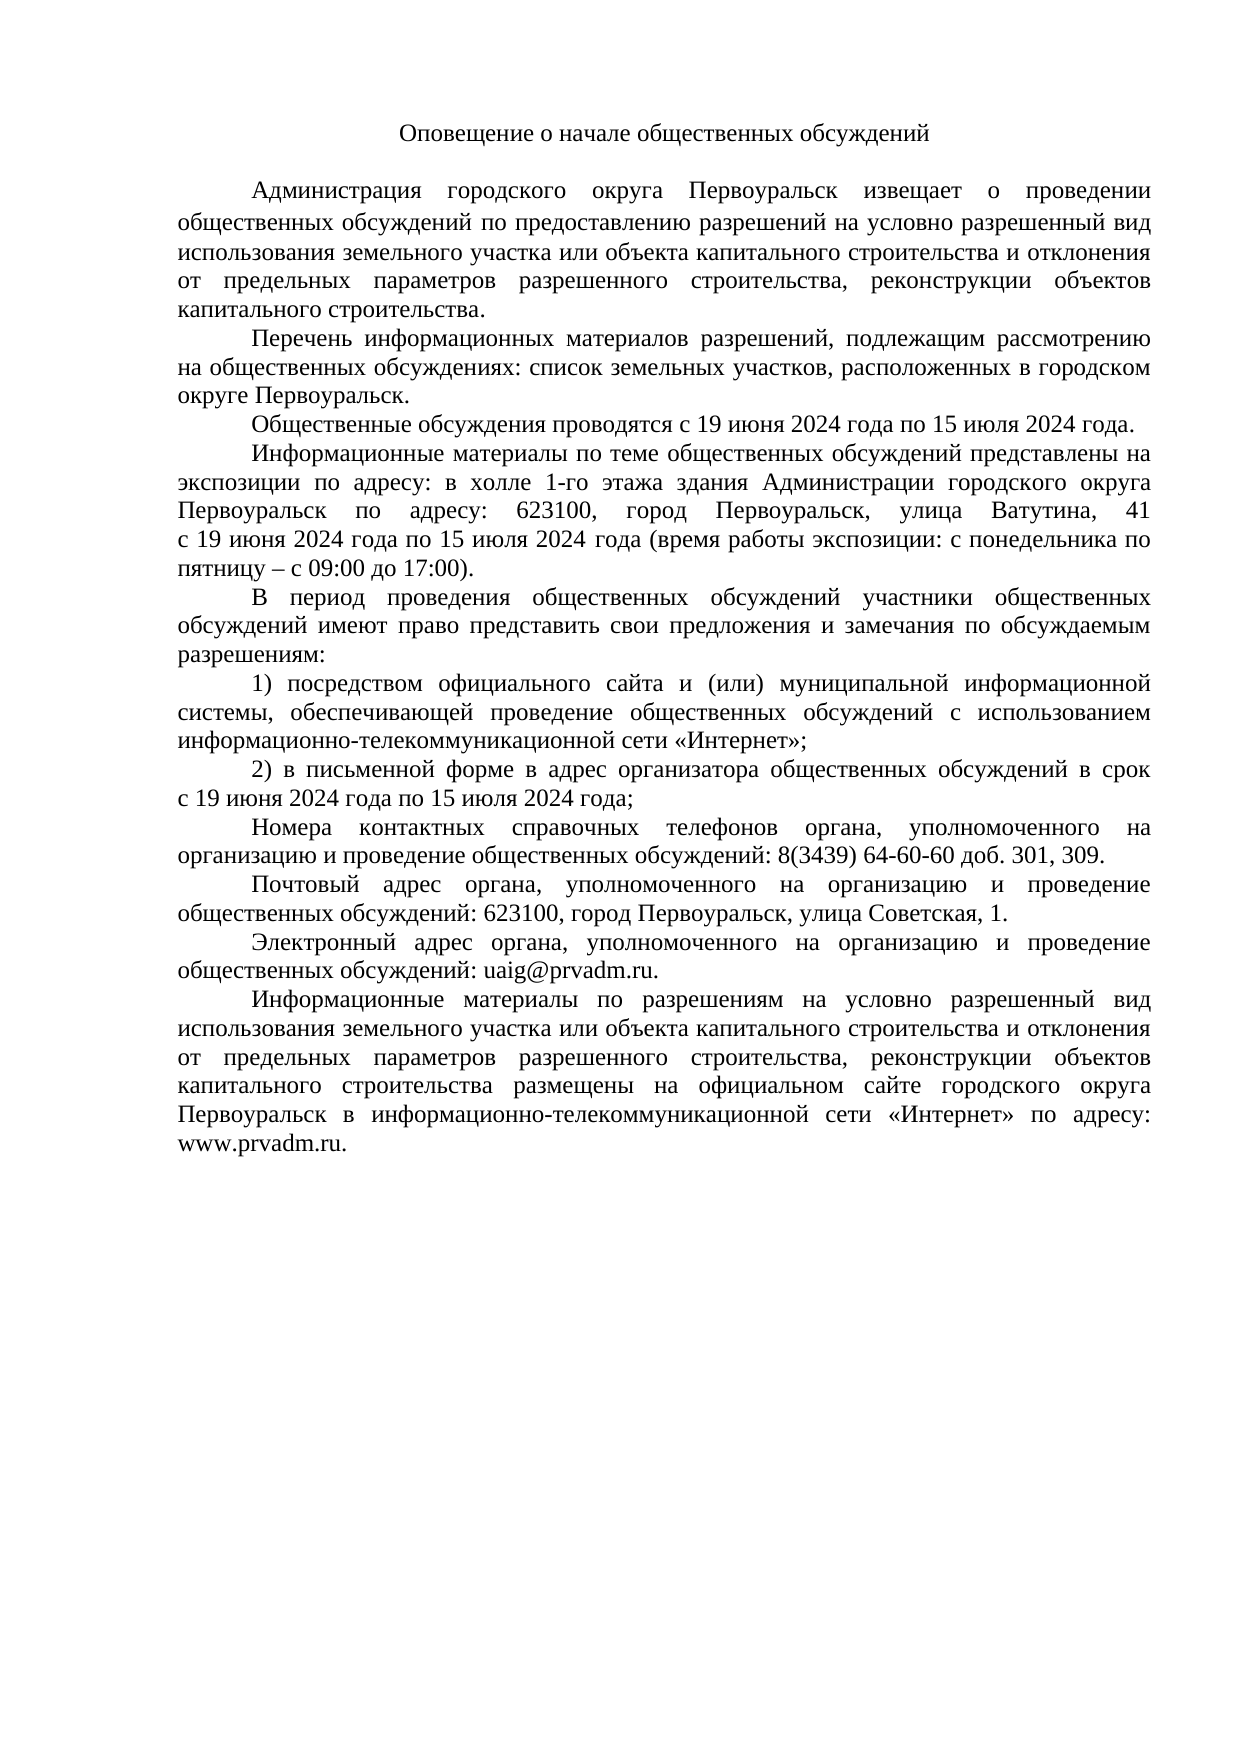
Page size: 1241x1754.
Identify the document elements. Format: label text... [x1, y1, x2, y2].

text Оповещение о начале общественных обсуждений [177, 118, 1152, 147]
text Общественные обсуждения проводятся с 19 июня 2024 года по 15 июля 2024 года. [177, 409, 1152, 438]
text Почтовый адрес органа, уполномоченного на организацию и проведение общественных обсуждений: 623100, город Первоуральск, улица Советская, 1. [177, 869, 1152, 927]
text Электронный адрес органа, уполномоченного на организацию и проведение общественных обсуждений: uaig@prvadm.ru. [177, 927, 1152, 984]
text Номера контактных справочных телефонов органа, уполномоченного на организацию и проведение общественных обсуждений: 8(3439) 64-60-60 доб. 301, 309. [177, 812, 1152, 869]
text 1) посредством официального сайта и (или) муниципальной информационной системы, обеспечивающей проведение общественных обсуждений с использованием информационно-телекоммуникационной сети «Интернет»; [177, 668, 1152, 754]
text В период проведения общественных обсуждений участники общественных обсуждений имеют право представить свои предложения и замечания по обсуждаемым разрешениям: [177, 582, 1152, 668]
text Информационные материалы по теме общественных обсуждений представлены на экспозиции по адресу: в холле 1-го этажа здания Администрации городского округа Первоуральск по адресу: 623100, город Первоуральск, улица Ватутина, 41 с 19 июня 2024 года по 15 июля 2024 года (время работы экспозиции: с понедельника по пятницу – с 09:00 до 17:00). [177, 438, 1152, 582]
text Перечень информационных материалов разрешений, подлежащим рассмотрению на общественных обсуждениях: список земельных участков, расположенных в городском округе Первоуральск. [177, 323, 1152, 409]
text Информационные материалы по разрешениям на условно разрешенный вид использования земельного участка или объекта капитального строительства и отклонения от предельных параметров разрешенного строительства, реконструкции объектов капитального строительства размещены на официальном сайте городского округа Первоуральск в информационно-телекоммуникационной сети «Интернет» по адресу: www.prvadm.ru. [177, 984, 1152, 1157]
text Администрация городского округа Первоуральск извещает о проведении общественных обсуждений по предоставлению разрешений на условно разрешенный вид использования земельного участка или объекта капитального строительства и отклонения от предельных параметров разрешенного строительства, реконструкции объектов капитального строительства. [177, 176, 1152, 323]
text 2) в письменной форме в адрес организатора общественных обсуждений в срок с 19 июня 2024 года по 15 июля 2024 года; [177, 754, 1152, 812]
